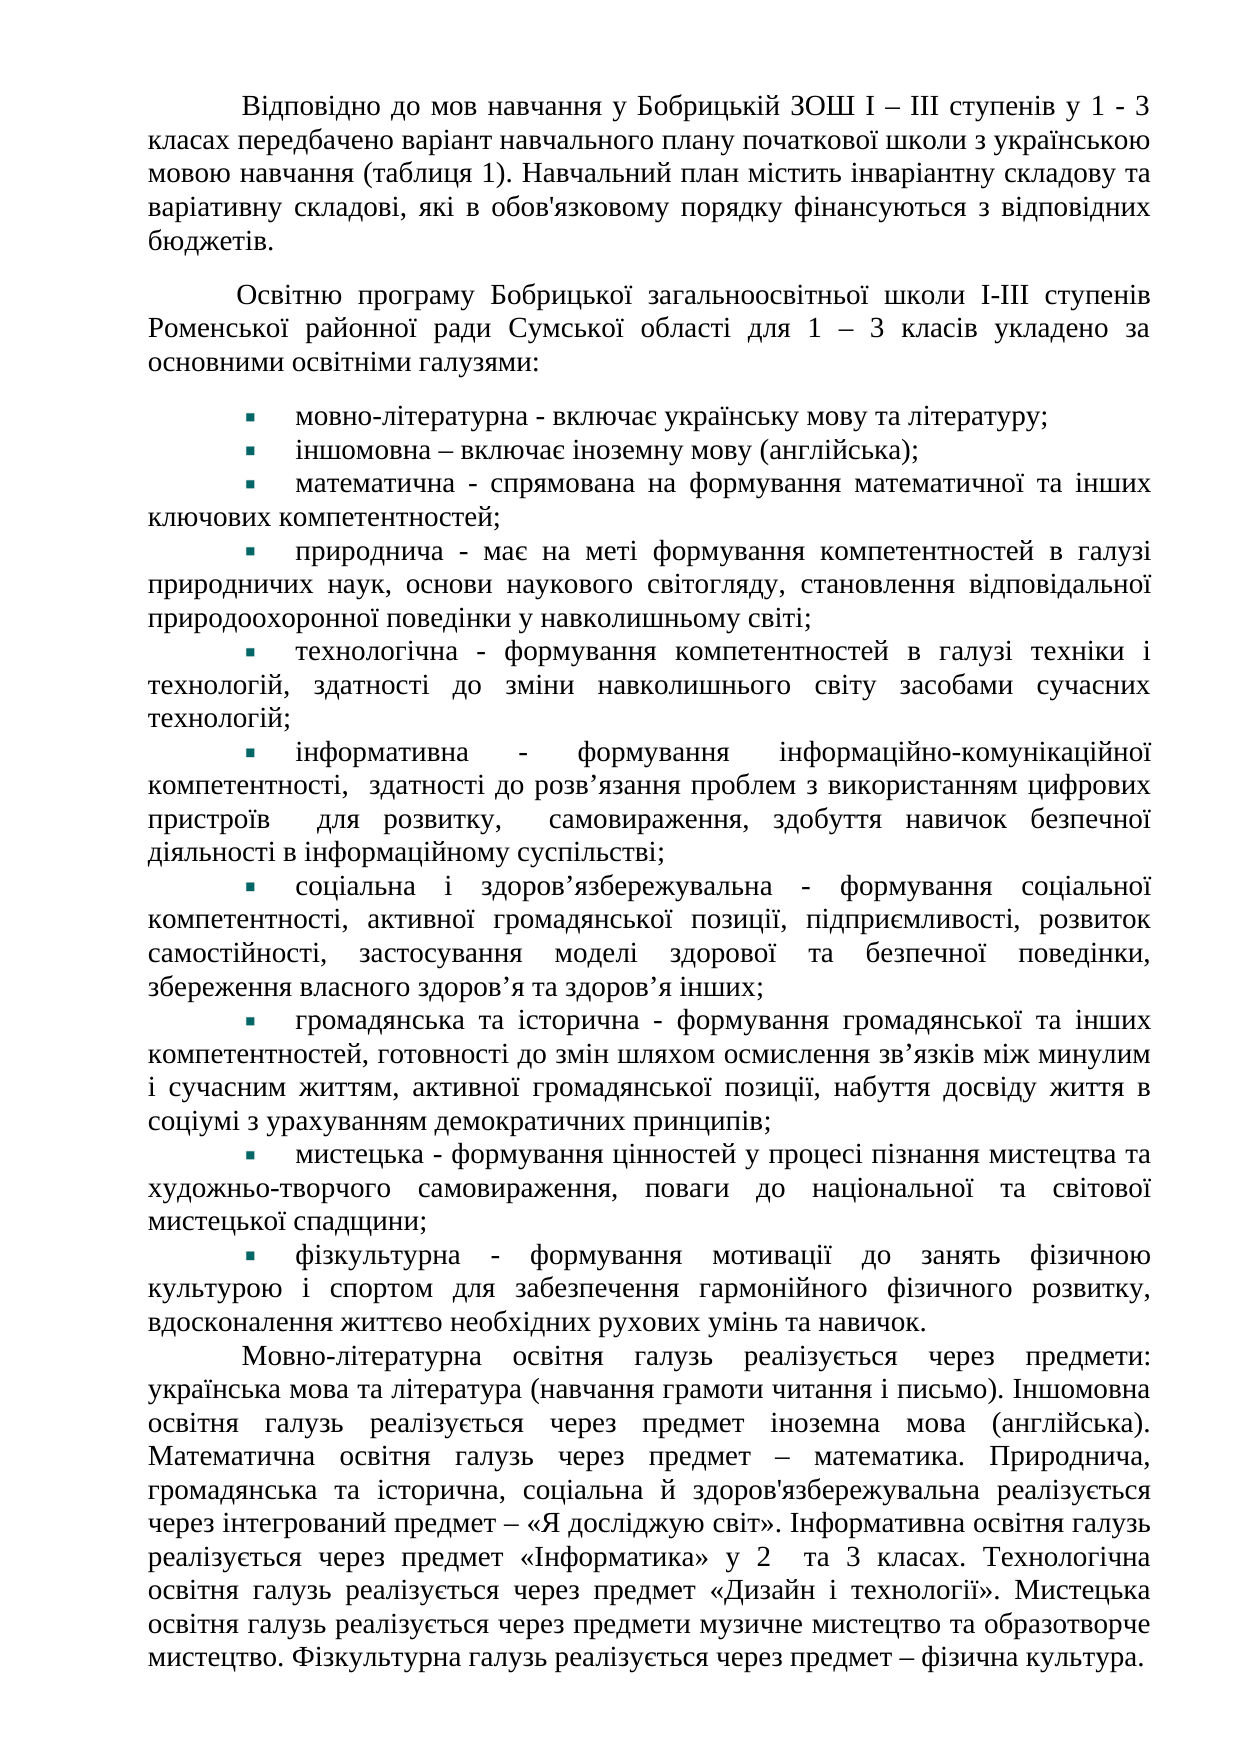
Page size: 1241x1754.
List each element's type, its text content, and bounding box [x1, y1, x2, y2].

list математична - спрямована на формування математичної та інших ключових компетентностей; [148, 466, 1152, 533]
picture [242, 644, 259, 661]
picture [242, 744, 259, 762]
picture [242, 1147, 259, 1164]
picture [242, 409, 259, 426]
picture [242, 442, 259, 460]
picture [242, 476, 259, 493]
picture [242, 878, 259, 896]
text Мовно-літературна освітня галузь реалізується через предмети: українська мова та література (навчання грамоти читання і письмо). Іншомовна освітня галузь реалізується через предмет іноземна мова (англійська). Математична освітня галузь через предмет – математика. Природнича, громадянська та історична, соціальна й здоров'язбережувальна реалізується через інтегрований предмет – «Я досліджую світ». Інформативна освітня галузь реалізується через предмет «Інформатика» у 2 та 3 класах. Технологічна освітня галузь реалізується через предмет «Дизайн і технології». Мистецька освітня галузь реалізується через предмети музичне мистецтво та образотворче мистецтво. Фізкультурна галузь реалізується через предмет – фізична культура. [148, 1338, 1152, 1673]
text Відповідно до мов навчання у Бобрицькій ЗОШ І – ІІІ ступенів у 1 - 3 класах передбачено варіант навчального плану початкової школи з українською мовою навчання (таблиця 1). Навчальний план містить інваріантну складову та варіативну складові, які в обов'язковому порядку фінансуються з відповідних бюджетів. [148, 88, 1152, 256]
list громадянська та історична - формування громадянської та інших компетентностей, готовності до змін шляхом осмислення зв’язків між минулим і сучасним життям, активної громадянської позиції, набуття досвіду життя в соціумі з урахуванням демократичних принципів; [148, 1002, 1152, 1136]
list інформативна - формування інформаційно-комунікаційної компетентності, здатності до розв’язання проблем з використанням цифрових пристроїв для розвитку, самовираження, здобуття навичок безпечної діяльності в інформаційному суспільстві; [148, 734, 1152, 868]
picture [242, 543, 259, 560]
list мовно-літературна - включає українську мову та літературу; [148, 398, 1152, 432]
list фізкультурна - формування мотивації до занять фізичною культурою і спортом для забезпечення гармонійного фізичного розвитку, вдосконалення життєво необхідних рухових умінь та навичок. [148, 1237, 1152, 1338]
picture [242, 1013, 259, 1030]
list природнича - має на меті формування компетентностей в галузі природничих наук, основи наукового світогляду, становлення відповідальної природоохоронної поведінки у навколишньому світі; [148, 533, 1152, 633]
list технологічна - формування компетентностей в галузі техніки і технологій, здатності до зміни навколишнього світу засобами сучасних технологій; [148, 633, 1152, 734]
list мистецька - формування цінностей у процесі пізнання мистецтва та художньо-творчого самовираження, поваги до національної та світової мистецької спадщини; [148, 1136, 1152, 1237]
list соціальна і здоров’язбережувальна - формування соціальної компетентності, активної громадянської позиції, підприємливості, розвиток самостійності, застосування моделі здорової та безпечної поведінки, збереження власного здоров’я та здоров’я інших; [148, 868, 1152, 1002]
list іншомовна – включає іноземну мову (англійська); [148, 432, 1152, 466]
text Освітню програму Бобрицької загальноосвітньої школи І-ІІІ ступенів Роменської районної ради Сумської області для 1 – 3 класів укладено за основними освітніми галузями: [148, 277, 1152, 378]
picture [242, 1247, 259, 1265]
